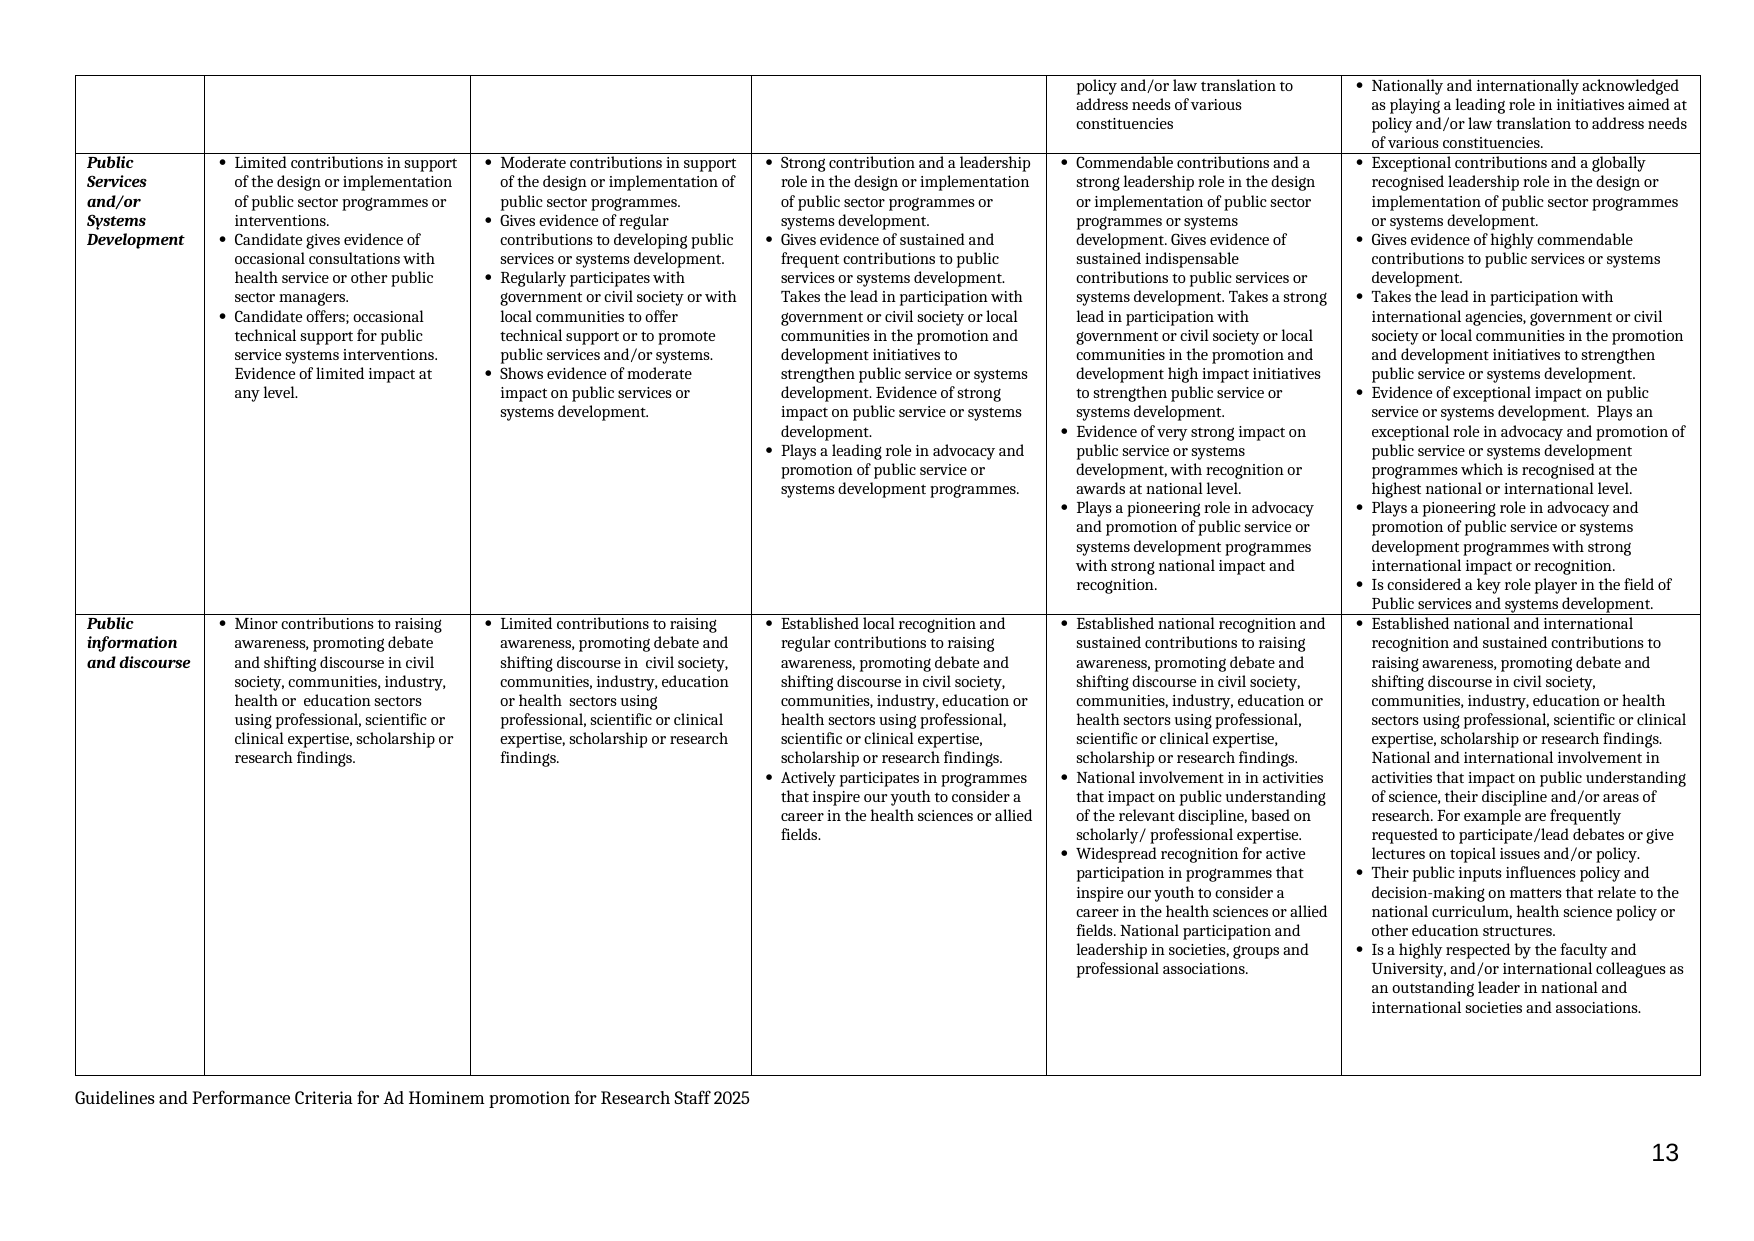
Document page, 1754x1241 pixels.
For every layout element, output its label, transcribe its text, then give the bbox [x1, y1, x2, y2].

table_cell Public Services and/or Systems Development [76, 154, 204, 614]
table_cell Public information and discourse [76, 615, 204, 1075]
table_cell Strong contribution and a leadership role in the design or implementation of public sector programmes or systems development. Gives evidence of sustained and frequent contributions to public services or systems development. Takes the lead in participation with government or civil society or local communities in the promotion and development initiatives to strengthen public service or systems development. Evidence of strong impact on public service or systems development. Plays a leading role in advocacy and promotion of public service or systems development programmes. [752, 154, 1046, 614]
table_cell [471, 76, 751, 153]
table_cell Established national and international recognition and sustained contributions to raising awareness, promoting debate and shifting discourse in civil society, communities, industry, education or health sectors using professional, scientific or clinical expertise, scholarship or research findings. National and international involvement in activities that impact on public understanding of science, their discipline and/or areas of research. For example are frequently requested to participate/lead debates or give lectures on topical issues and/or policy. Their public inputs influences policy and decision-making on matters that relate to the national curriculum, health science policy or other education structures. Is a highly respected by the faculty and University, and/or international colleagues as an outstanding leader in national and international societies and associations. [1342, 615, 1700, 1075]
table_cell Limited contributions to raising awareness, promoting debate and shifting discourse in civil society, communities, industry, education or health sectors using professional, scientific or clinical expertise, scholarship or research findings. [471, 615, 751, 1075]
table_cell Moderate contributions in support of the design or implementation of public sector programmes. Gives evidence of regular contributions to developing public services or systems development. Regularly participates with government or civil society or with local communities to offer technical support or to promote public services and/or systems. Shows evidence of moderate impact on public services or systems development. [471, 154, 751, 614]
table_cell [1342, 76, 1700, 153]
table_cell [1047, 76, 1341, 153]
table_cell Minor contributions to raising awareness, promoting debate and shifting discourse in civil society, communities, industry, health or education sectors using professional, scientific or clinical expertise, scholarship or research findings. [205, 615, 470, 1075]
table_cell Commendable contributions and a strong leadership role in the design or implementation of public sector programmes or systems development. Gives evidence of sustained indispensable contributions to public services or systems development. Takes a strong lead in participation with government or civil society or local communities in the promotion and development high impact initiatives to strengthen public service or systems development. Evidence of very strong impact on public service or systems development, with recognition or awards at national level. Plays a pioneering role in advocacy and promotion of public service or systems development programmes with strong national impact and recognition. [1047, 154, 1341, 614]
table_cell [752, 76, 1046, 153]
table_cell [76, 76, 204, 153]
table_cell Exceptional contributions and a globally recognised leadership role in the design or implementation of public sector programmes or systems development. Gives evidence of highly commendable contributions to public services or systems development. Takes the lead in participation with international agencies, government or civil society or local communities in the promotion and development initiatives to strengthen public service or systems development. Evidence of exceptional impact on public service or systems development. Plays an exceptional role in advocacy and promotion of public service or systems development programmes which is recognised at the highest national or international level. Plays a pioneering role in advocacy and promotion of public service or systems development programmes with strong international impact or recognition. Is considered a key role player in the field of Public services and systems development. [1342, 154, 1700, 614]
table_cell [205, 76, 470, 153]
table_cell Limited contributions in support of the design or implementation of public sector programmes or interventions. Candidate gives evidence of occasional consultations with health service or other public sector managers. Candidate offers; occasional technical support for public service systems interventions. Evidence of limited impact at any level. [205, 154, 470, 614]
table_cell Established national recognition and sustained contributions to raising awareness, promoting debate and shifting discourse in civil society, communities, industry, education or health sectors using professional, scientific or clinical expertise, scholarship or research findings. National involvement in in activities that impact on public understanding of the relevant discipline, based on scholarly/ professional expertise. Widespread recognition for active participation in programmes that inspire our youth to consider a career in the health sciences or allied fields. National participation and leadership in societies, groups and professional associations. [1047, 615, 1341, 1075]
table_cell Established local recognition and regular contributions to raising awareness, promoting debate and shifting discourse in civil society, communities, industry, education or health sectors using professional, scientific or clinical expertise, scholarship or research findings. Actively participates in programmes that inspire our youth to consider a career in the health sciences or allied fields. [752, 615, 1046, 1075]
